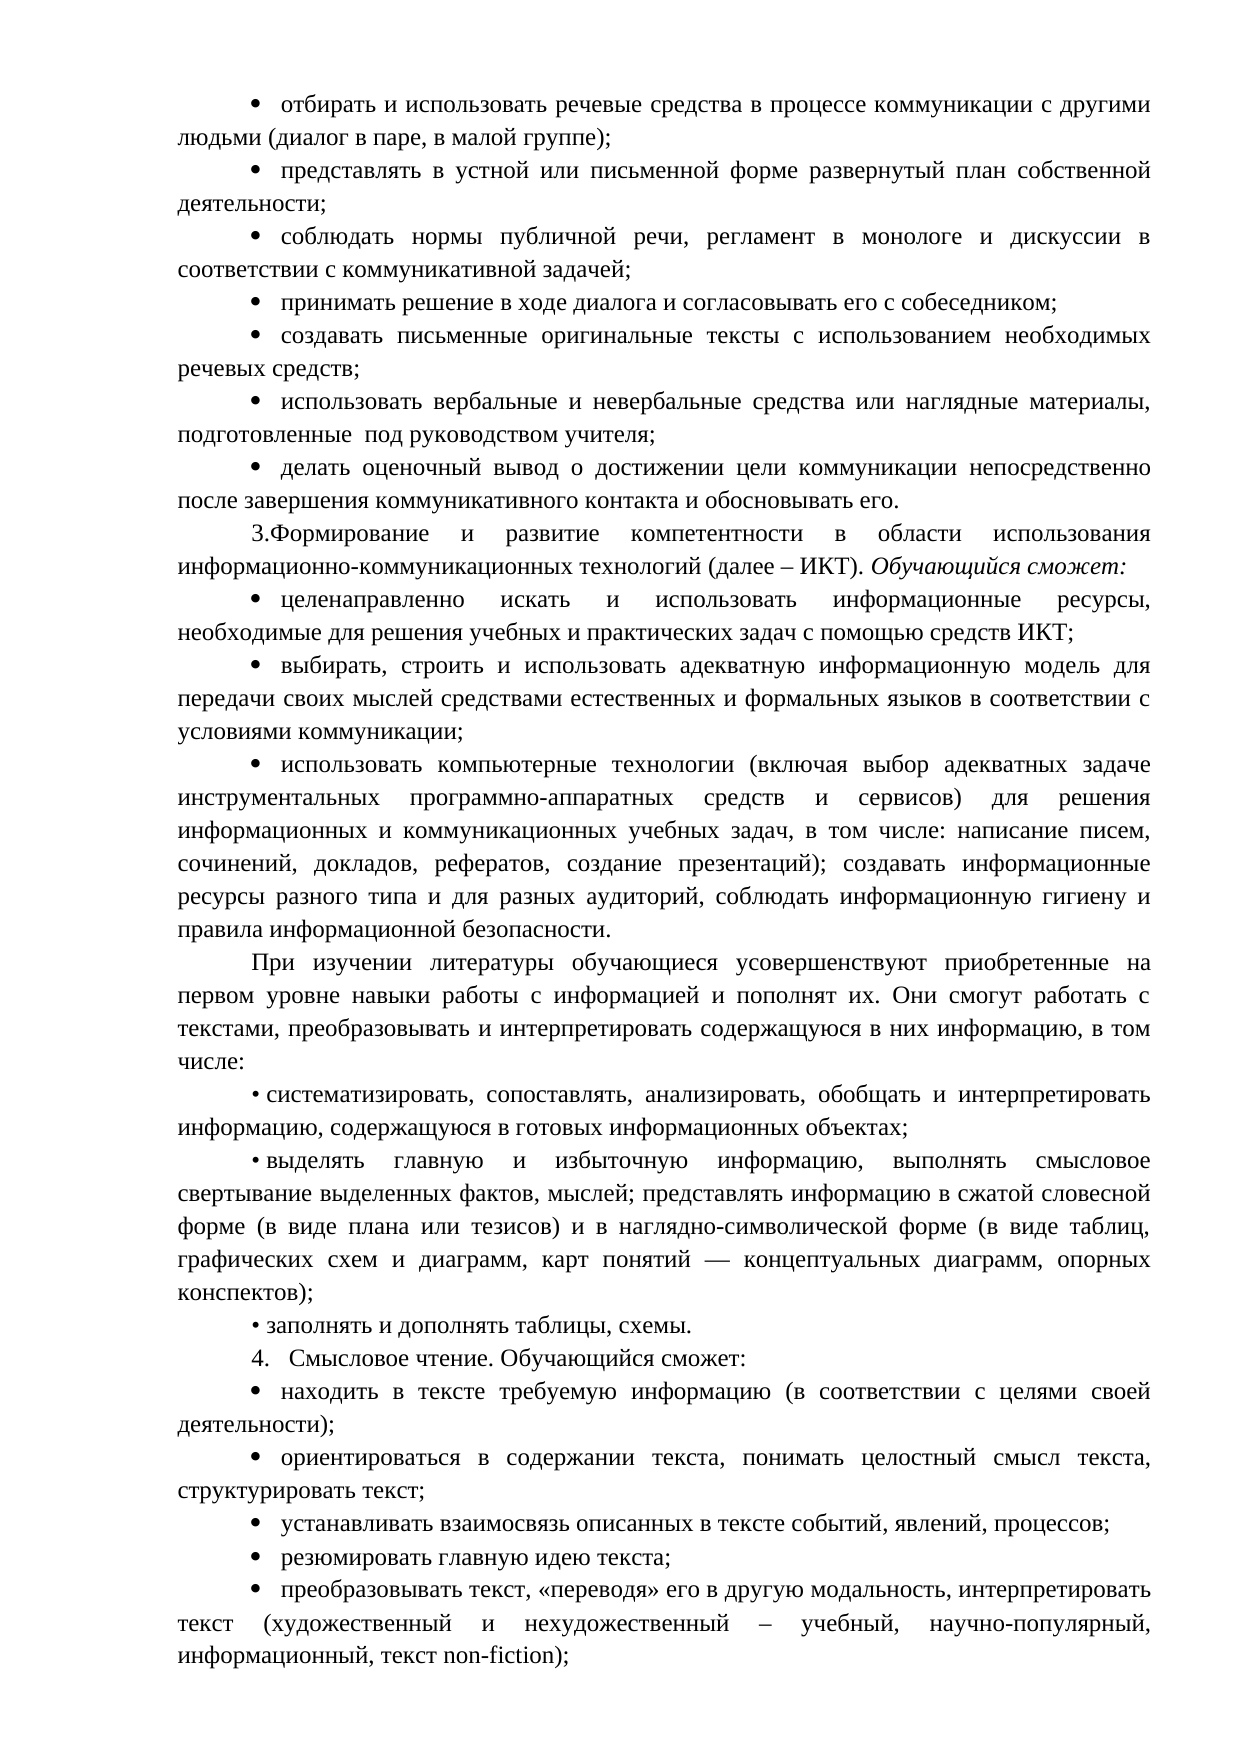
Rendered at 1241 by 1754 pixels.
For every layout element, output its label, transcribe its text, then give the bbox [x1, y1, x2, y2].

list делать оценочный вывод о достижении цели коммуникации непосредственно после завершения коммуникативного контакта и обосновывать его. [177, 452, 1152, 514]
list резюмировать главную идею текста; [177, 1542, 1152, 1570]
list отбирать и использовать речевые средства в процессе коммуникации с другими людьми (диалог в паре, в малой группе); [177, 89, 1152, 150]
list преобразовывать текст, «переводя» его в другую модальность, интерпретировать текст (художественный и нехудожественный – учебный, научно-популярный, информационный, текст non-fiction); [177, 1574, 1152, 1669]
text 3.Формирование и развитие компетентности в области использования информационно-коммуникационных технологий (далее – ИКТ). Обучающийся сможет: [177, 518, 1152, 580]
list представлять в устной или письменной форме развернутый план собственной деятельности; [177, 155, 1152, 216]
list Смысловое чтение. Обучающийся сможет: [251, 1343, 1152, 1372]
list устанавливать взаимосвязь описанных в тексте событий, явлений, процессов; [177, 1508, 1152, 1537]
text • выделять главную и избыточную информацию, выполнять смысловое свертывание выделенных фактов, мыслей; представлять информацию в сжатой словесной форме (в виде плана или тезисов) и в наглядно-символической форме (в виде таблиц, графических схем и диаграмм, карт понятий — концептуальных диаграмм, опорных конспектов); [177, 1145, 1152, 1306]
list использовать компьютерные технологии (включая выбор адекватных задаче инструментальных программно-аппаратных средств и сервисов) для решения информационных и коммуникационных учебных задач, в том числе: написание писем, сочинений, докладов, рефератов, создание презентаций); создавать информационные ресурсы разного типа и для разных аудиторий, соблюдать информационную гигиену и правила информационной безопасности. [177, 749, 1152, 943]
list соблюдать нормы публичной речи, регламент в монологе и дискуссии в соответствии с коммуникативной задачей; [177, 221, 1152, 282]
list использовать вербальные и невербальные средства или наглядные материалы, подготовленные под руководством учителя; [177, 386, 1152, 448]
text • заполнять и дополнять таблицы, схемы. [177, 1310, 1152, 1339]
list находить в тексте требуемую информацию (в соответствии с целями своей деятельности); [177, 1376, 1152, 1438]
list выбирать, строить и использовать адекватную информационную модель для передачи своих мыслей средствами естественных и формальных языков в соответствии с условиями коммуникации; [177, 650, 1152, 745]
list принимать решение в ходе диалога и согласовывать его с собеседником; [177, 287, 1152, 316]
text При изучении литературы обучающиеся усовершенствуют приобретенные на первом уровне навыки работы с информацией и пополнят их. Они смогут работать с текстами, преобразовывать и интерпретировать содержащуюся в них информацию, в том числе: [177, 947, 1152, 1075]
list целенаправленно искать и использовать информационные ресурсы, необходимые для решения учебных и практических задач с помощью средств ИКТ; [177, 584, 1152, 646]
list ориентироваться в содержании текста, понимать целостный смысл текста, структурировать текст; [177, 1442, 1152, 1504]
list создавать письменные оригинальные тексты с использованием необходимых речевых средств; [177, 320, 1152, 382]
text • систематизировать, сопоставлять, анализировать, обобщать и интерпретировать информацию, содержащуюся в готовых информационных объектах; [177, 1079, 1152, 1141]
